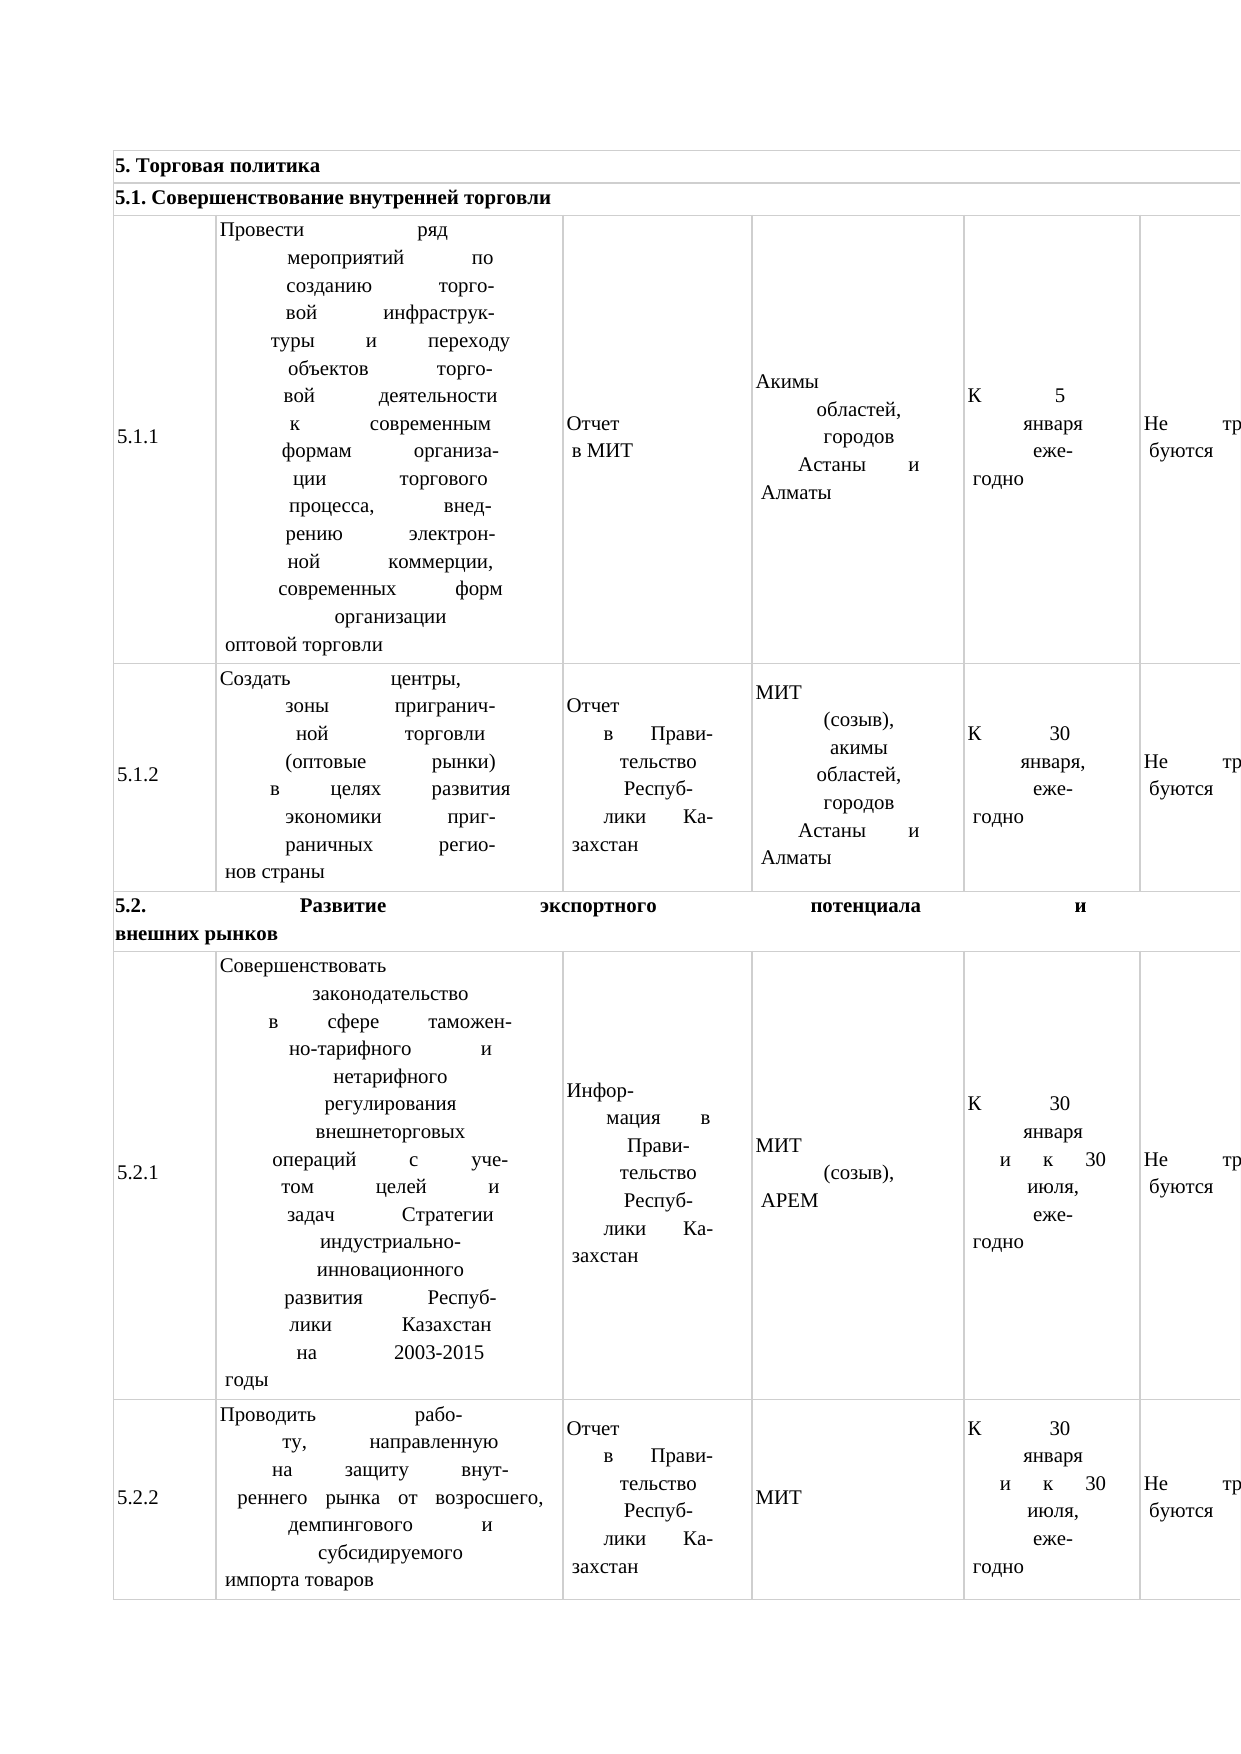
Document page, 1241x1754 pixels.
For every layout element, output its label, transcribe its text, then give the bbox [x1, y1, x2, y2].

table_cell Инфор- мация в Прави- тельство Респуб- лики Ка- захстан [564, 952, 751, 1399]
table_cell Не тре- буются [1141, 216, 1240, 663]
table_cell МИТ (созыв), АРЕМ [753, 952, 963, 1399]
table_cell Отчет в МИТ [564, 216, 751, 663]
table_cell Акимы областей, городов Астаны и Алматы [753, 216, 963, 663]
table_cell 5.2. Развитие экспортного потенциала и освоение внешних рынков [114, 892, 1240, 951]
table_cell К 30 января, еже- годно [965, 664, 1139, 891]
table_cell 5.1. Совершенствование внутренней торговли [114, 184, 1240, 214]
table_cell Не тре- буются [1141, 1400, 1240, 1599]
table_cell Провести ряд мероприятий по созданию торго- вой инфраструк- туры и переходу объектов торго- вой деятельности к современным формам организа- ции торгового процесса, внед- рению электрон- ной коммерции, современных форм организации оптовой торговли [217, 216, 562, 663]
table_cell К 5 января еже- годно [965, 216, 1139, 663]
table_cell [965, 1400, 1139, 1599]
table_cell МИТ (созыв), акимы областей, городов Астаны и Алматы [753, 664, 963, 891]
table_cell Совершенствовать законодательство в сфере таможен- но-тарифного и нетарифного регулирования внешнеторговых операций с уче- том целей и задач Стратегии индустриально- инновационного развития Респуб- лики Казахстан на 2003-2015 годы [217, 952, 562, 1399]
table_cell 5. Торговая политика [114, 151, 1240, 182]
table_cell Проводить рабо- ту, направленную на защиту внут- реннего рынка от возросшего, демпингового и субсидируемого импорта товаров [217, 1400, 562, 1599]
table_cell К 30 января и к 30 июля, еже- годно [965, 952, 1139, 1399]
table_cell 5.2.2 [114, 1400, 215, 1599]
table_cell Отчет в Прави- тельство Респуб- лики Ка- захстан [564, 664, 751, 891]
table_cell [564, 1400, 751, 1599]
table_cell 5.1.2 [114, 664, 215, 891]
table_cell Не тре- буются [1141, 952, 1240, 1399]
table_cell Не тре- буются [1141, 664, 1240, 891]
table_cell МИТ [753, 1400, 963, 1599]
table_cell 5.1.1 [114, 216, 215, 663]
table_cell Создать центры, зоны пригранич- ной торговли (оптовые рынки) в целях развития экономики приг- раничных регио- нов страны [217, 664, 562, 891]
table_cell 5.2.1 [114, 952, 215, 1399]
